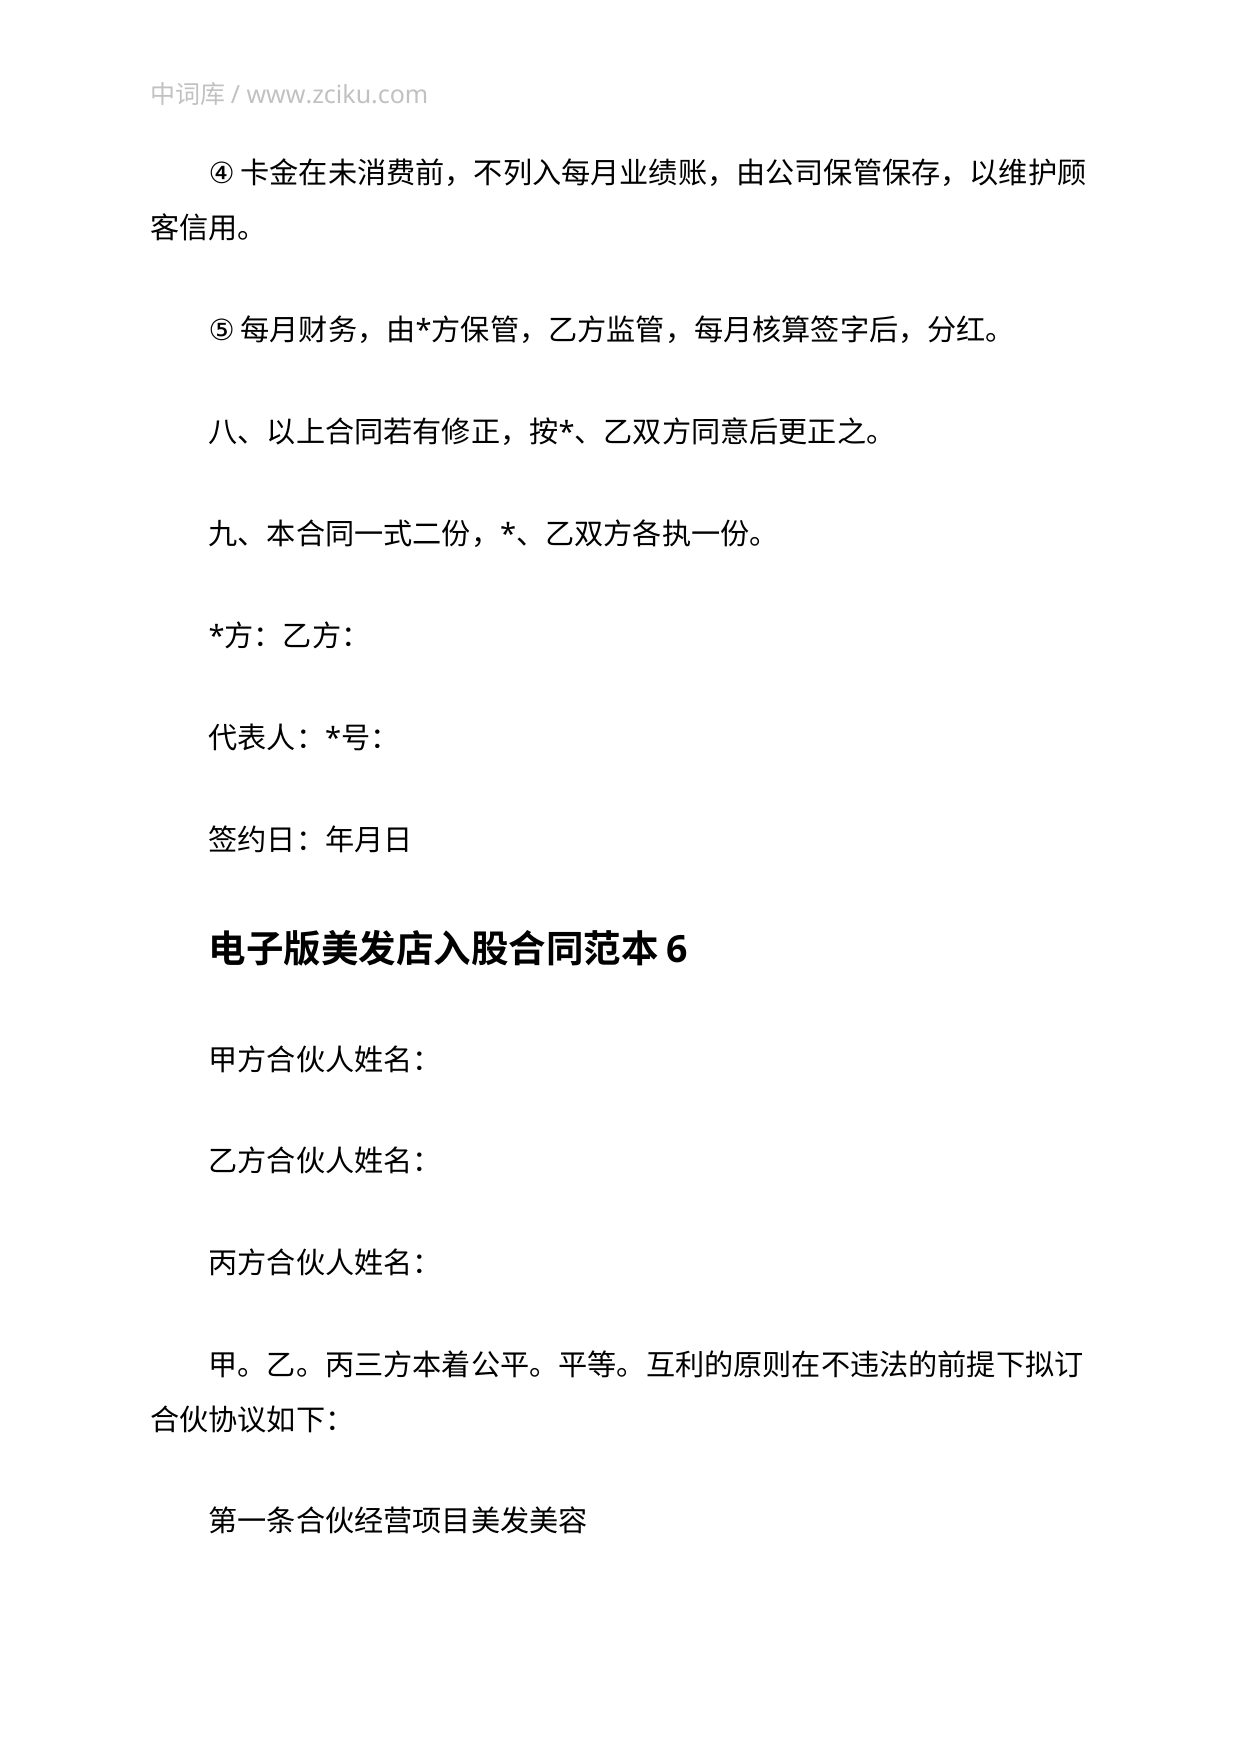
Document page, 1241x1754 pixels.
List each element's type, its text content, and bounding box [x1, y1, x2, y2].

text *方：乙方： [150, 613, 1090, 655]
text 九、本合同一式二份，*、乙双方各执一份。 [150, 511, 1090, 553]
text ④卡金在未消费前，不列入每月业绩账，由公司保管保存，以维护顾客信用。 [150, 150, 1090, 247]
text 八、以上合同若有修正，按*、乙双方同意后更正之。 [150, 409, 1090, 451]
text 丙方合伙人姓名： [150, 1239, 1090, 1282]
text 第一条合伙经营项目美发美容 [150, 1498, 1090, 1540]
text 甲。乙。丙三方本着公平。平等。互利的原则在不违法的前提下拟订合伙协议如下： [150, 1341, 1090, 1438]
text ⑤每月财务，由*方保管，乙方监管，每月核算签字后，分红。 [150, 307, 1090, 349]
text 甲方合伙人姓名： [150, 1036, 1090, 1078]
text 代表人：*号： [150, 715, 1090, 757]
text 电子版美发店入股合同范本6 [150, 918, 1090, 973]
text 签约日：年月日 [150, 817, 1090, 859]
text 乙方合伙人姓名： [150, 1138, 1090, 1180]
